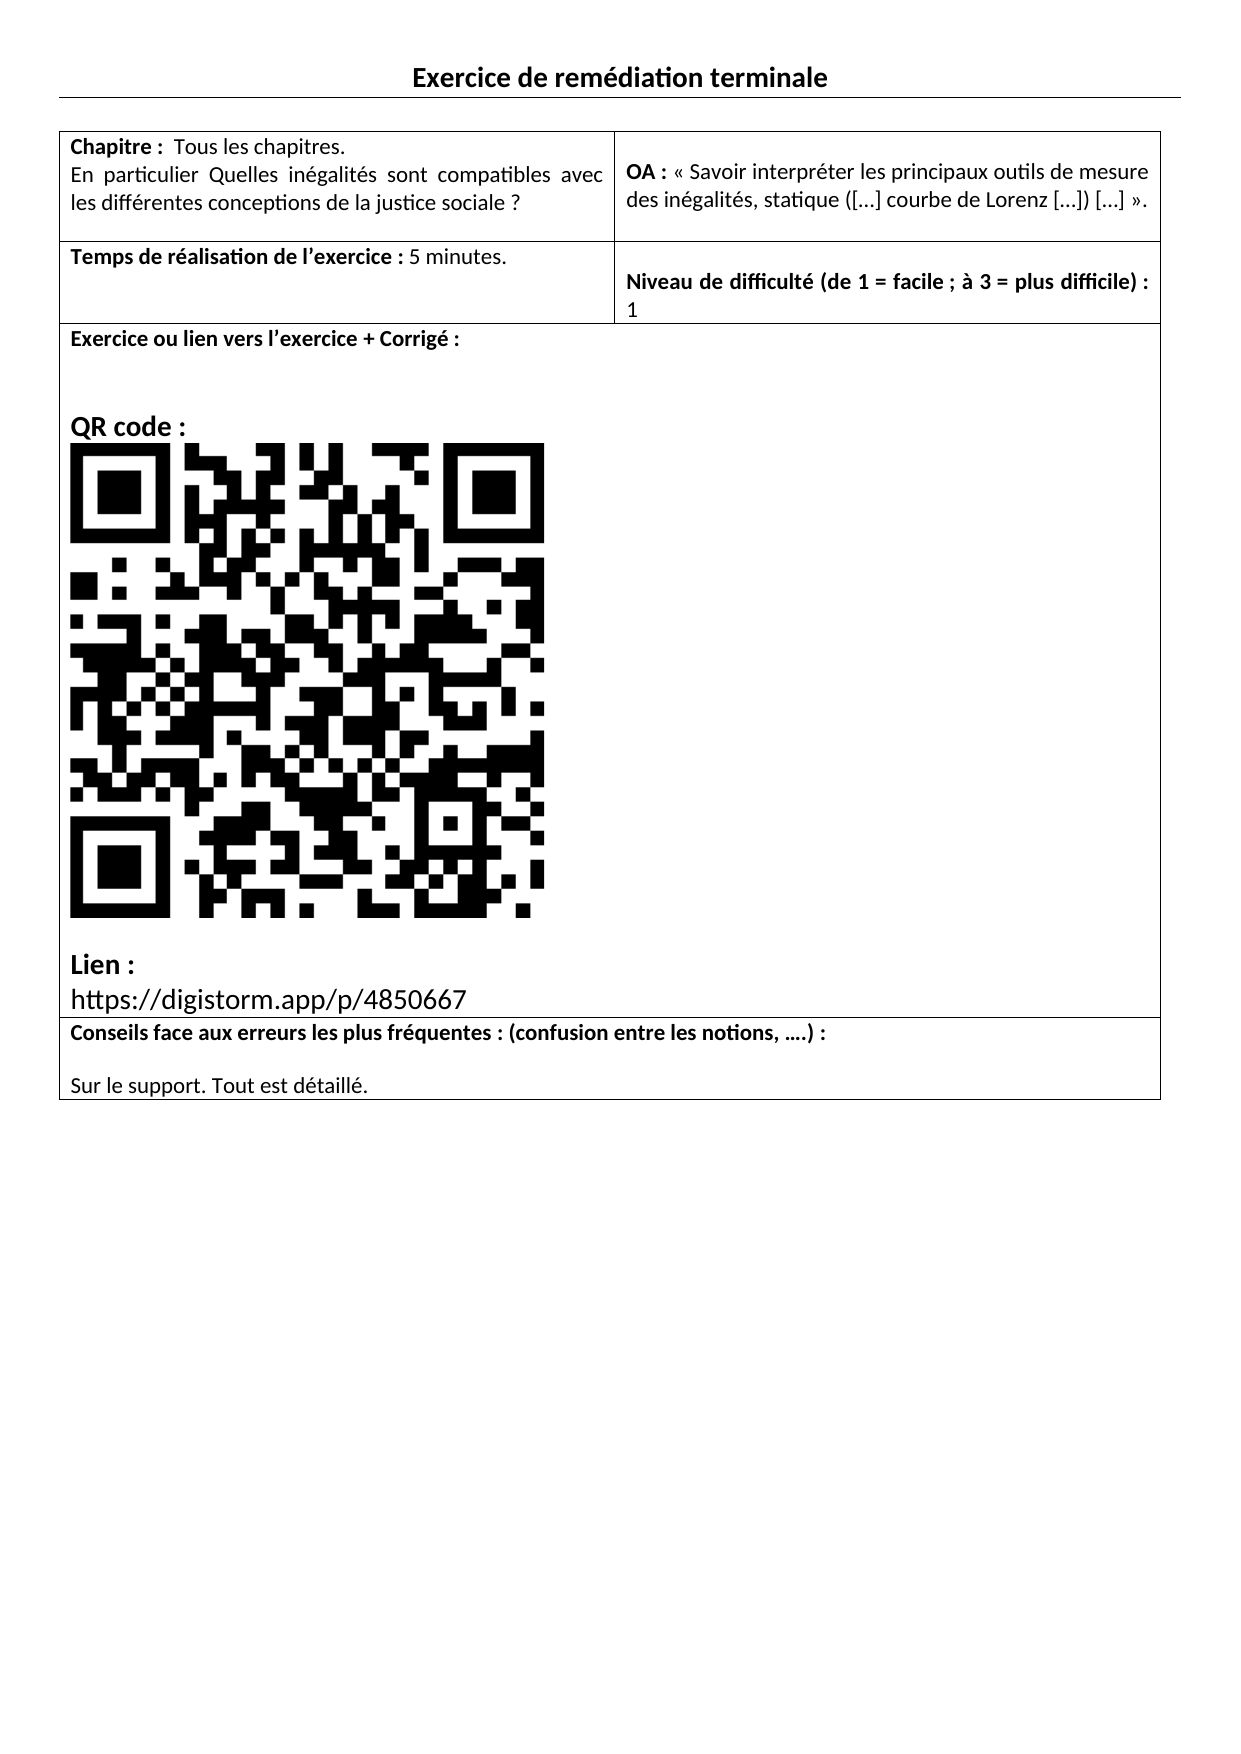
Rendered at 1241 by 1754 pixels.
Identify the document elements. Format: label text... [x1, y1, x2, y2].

table_cell Niveau de difficulté (de 1 = facile ; à 3 = plus difficile) : 1 [615, 242, 1160, 323]
table_cell Exercice ou lien vers l’exercice + Corrigé : QR code : Lien : https://digistorm.app/p/4850667 [60, 324, 1160, 1017]
table_cell Temps de réalisation de l’exercice : 5 minutes. [60, 242, 614, 323]
table_header Chapitre : Tous les chapitres. En particulier Quelles inégalités sont compatibles avec les différentes conceptions de la justice sociale ? [60, 132, 614, 241]
table_cell Conseils face aux erreurs les plus fréquentes : (confusion entre les notions, ….) : Sur le support. Tout est détaillé. [60, 1018, 1160, 1099]
picture [70, 443, 545, 918]
table_header OA : « Savoir interpréter les principaux outils de mesure des inégalités, statique ([…] courbe de Lorenz […]) […] ». [615, 132, 1160, 241]
text Exercice de remédiation terminale [59, 59, 1181, 97]
